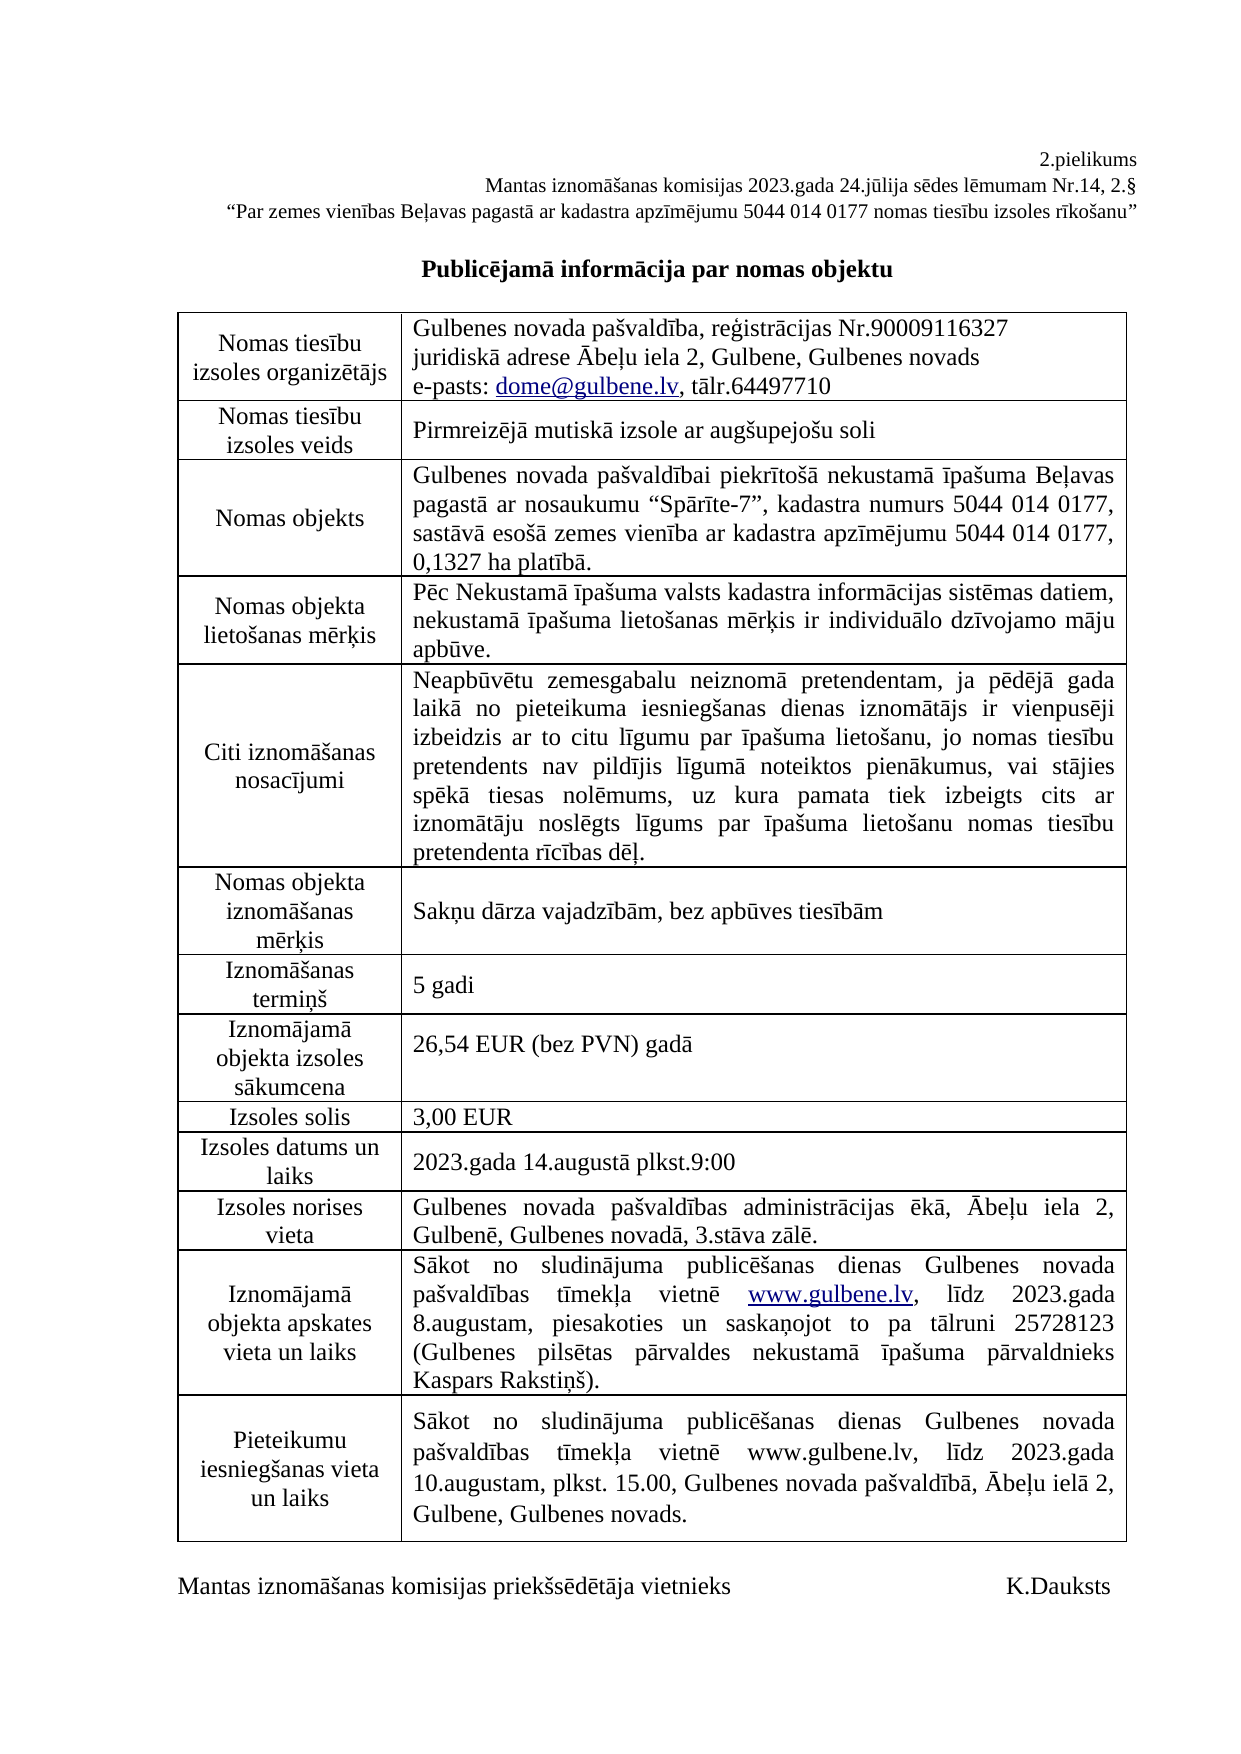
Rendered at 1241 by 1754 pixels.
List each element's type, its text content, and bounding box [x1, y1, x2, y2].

text Publicējamā informācija par nomas objektu [177, 254, 1137, 283]
table_cell Iznomājamā objekta izsoles sākumcena [179, 1015, 401, 1101]
table_cell Nomas objekta iznomāšanas mērķis [179, 868, 401, 954]
table_cell Sakņu dārza vajadzībām, bez apbūves tiesībām [402, 868, 1126, 954]
table_cell Izsoles datums un laiks [179, 1133, 401, 1190]
table_cell Iznomājamā objekta apskates vieta un laiks [179, 1251, 401, 1394]
table_cell Citi iznomāšanas nosacījumi [179, 665, 401, 866]
table_cell Nomas objekta lietošanas mērķis [179, 577, 401, 663]
table_cell Nomas objekts [179, 460, 401, 575]
table_cell Sākot no sludinājuma publicēšanas dienas Gulbenes novada pašvaldības tīmekļa vietnē www.gulbene.lv, līdz 2023.gada 8.augustam, piesakoties un saskaņojot to pa tālruni 25728123 (Gulbenes pilsētas pārvaldes nekustamā īpašuma pārvaldnieks Kaspars Rakstiņš). [402, 1251, 1126, 1394]
text “Par zemes vienības Beļavas pagastā ar kadastra apzīmējumu 5044 014 0177 nomas tiesību izsoles rīkošanu” [177, 199, 1137, 223]
text 2.pielikums [177, 147, 1137, 171]
table_cell Gulbenes novada pašvaldības administrācijas ēkā, Ābeļu iela 2, Gulbenē, Gulbenes novadā, 3.stāva zālē. [402, 1192, 1126, 1249]
table_cell Pirmreizējā mutiskā izsole ar augšupejošu soli [402, 401, 1126, 459]
text Mantas iznomāšanas komisijas 2023.gada 24.jūlija sēdes lēmumam Nr.14, 2.§ [177, 173, 1137, 197]
table_cell Iznomāšanas termiņš [179, 955, 401, 1013]
table_cell 5 gadi [402, 955, 1126, 1013]
table_cell Izsoles solis [179, 1102, 401, 1131]
table_cell 26,54 EUR (bez PVN) gadā [402, 1015, 1126, 1101]
table_cell Sākot no sludinājuma publicēšanas dienas Gulbenes novada pašvaldības tīmekļa vietnē www.gulbene.lv, līdz 2023.gada 10.augustam, plkst. 15.00, Gulbenes novada pašvaldībā, Ābeļu ielā 2, Gulbene, Gulbenes novads. [402, 1396, 1126, 1541]
table_cell Gulbenes novada pašvaldībai piekrītošā nekustamā īpašuma Beļavas pagastā ar nosaukumu “Spārīte-7”, kadastra numurs 5044 014 0177, sastāvā esošā zemes vienība ar kadastra apzīmējumu 5044 014 0177, 0,1327 ha platībā. [402, 460, 1126, 575]
table_cell 2023.gada 14.augustā plkst.9:00 [402, 1133, 1126, 1190]
text Mantas iznomāšanas komisijas priekšsēdētāja vietnieks K.Dauksts [177, 1571, 1137, 1600]
table_cell Nomas tiesību izsoles veids [179, 401, 401, 459]
table_cell Pieteikumu iesniegšanas vieta un laiks [179, 1396, 401, 1541]
table_header Nomas tiesību izsoles organizētājs [179, 313, 401, 400]
table_cell Izsoles norises vieta [179, 1192, 401, 1249]
table_header Gulbenes novada pašvaldība, reģistrācijas Nr.90009116327 juridiskā adrese Ābeļu iela 2, Gulbene, Gulbenes novads e-pasts: dome@gulbene.lv, tālr.64497710 [402, 313, 1126, 400]
table_cell Neapbūvētu zemesgabalu neiznomā pretendentam, ja pēdējā gada laikā no pieteikuma iesniegšanas dienas iznomātājs ir vienpusēji izbeidzis ar to citu līgumu par īpašuma lietošanu, jo nomas tiesību pretendents nav pildījis līgumā noteiktos pienākumus, vai stājies spēkā tiesas nolēmums, uz kura pamata tiek izbeigts cits ar iznomātāju noslēgts līgums par īpašuma lietošanu nomas tiesību pretendenta rīcības dēļ. [402, 665, 1126, 866]
table_cell Pēc Nekustamā īpašuma valsts kadastra informācijas sistēmas datiem, nekustamā īpašuma lietošanas mērķis ir individuālo dzīvojamo māju apbūve. [402, 577, 1126, 663]
table_cell 3,00 EUR [402, 1102, 1126, 1131]
